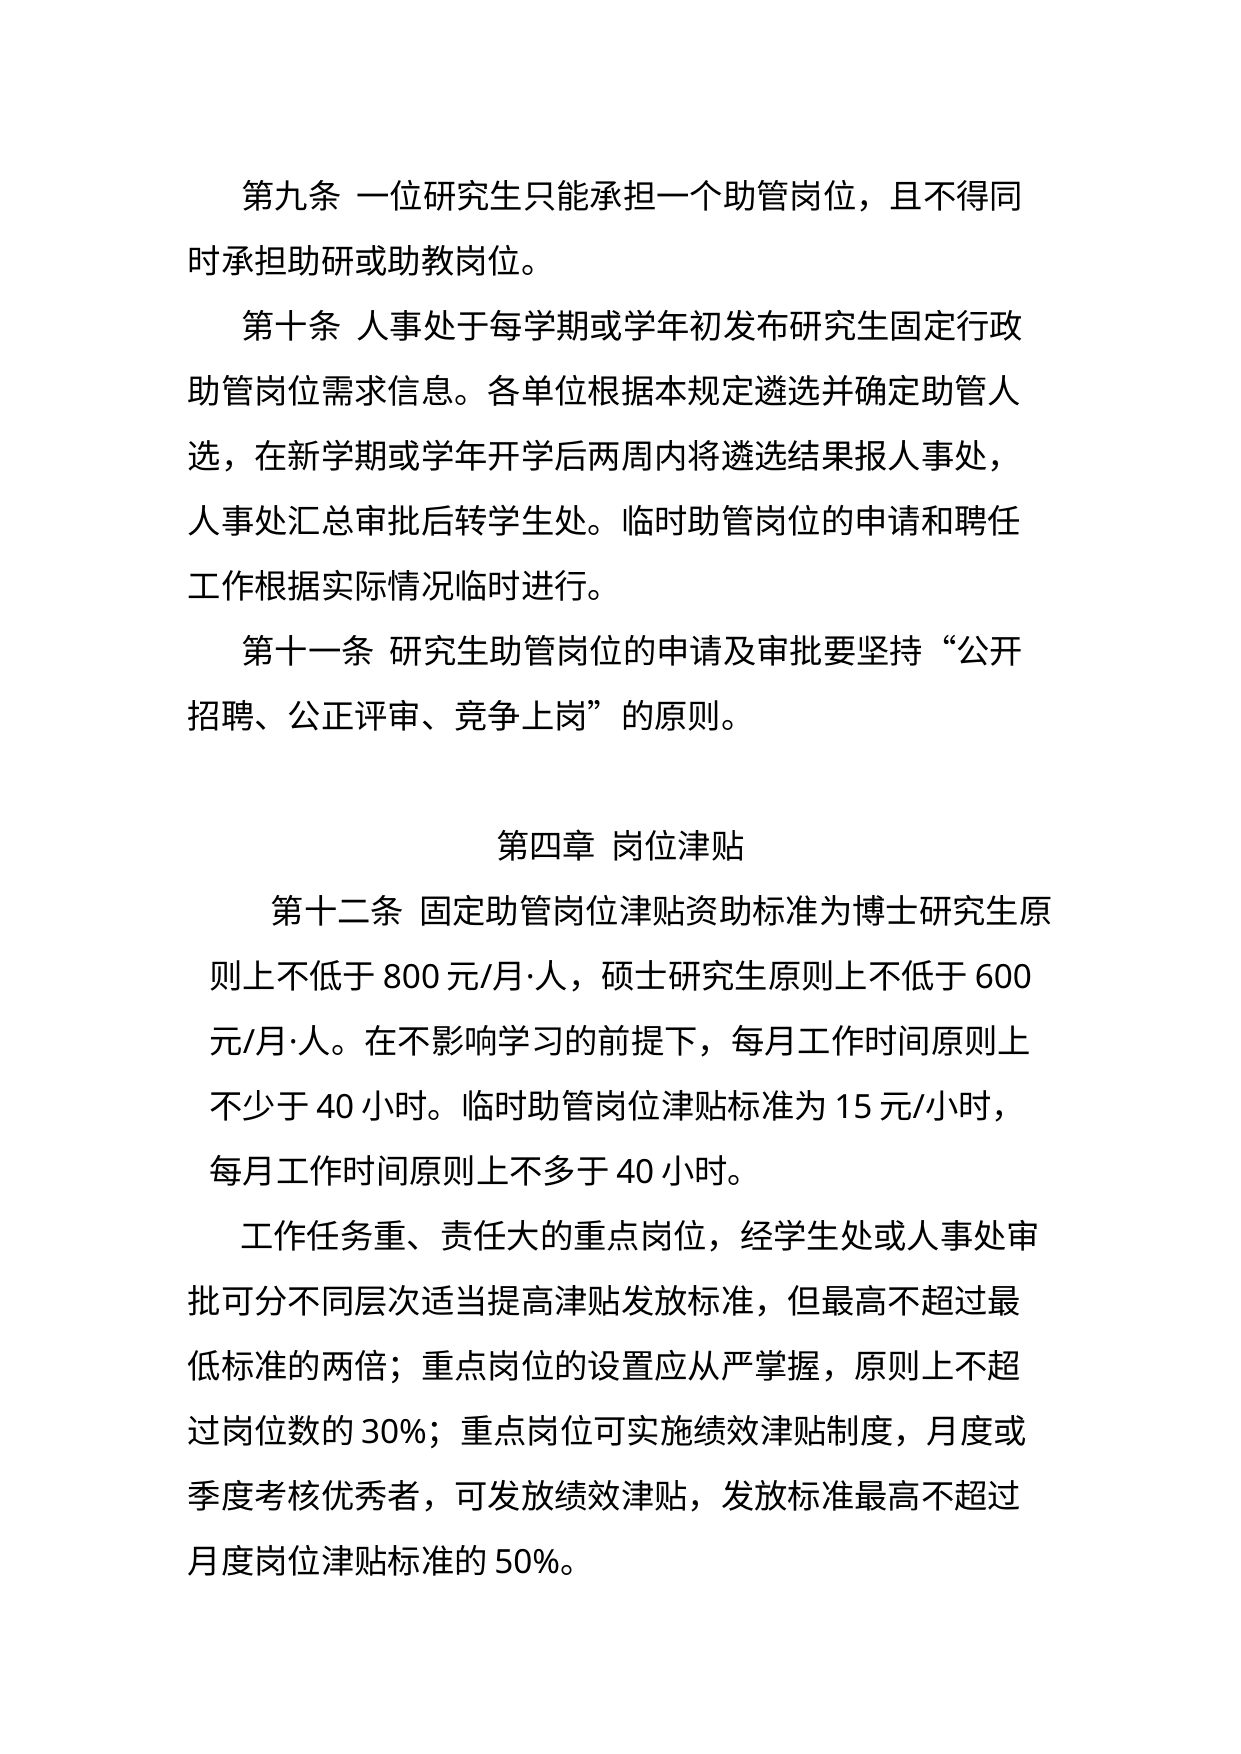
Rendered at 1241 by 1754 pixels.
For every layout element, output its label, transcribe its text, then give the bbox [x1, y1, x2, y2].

text 第十二条 固定助管岗位津贴资助标准为博士研究生原则上不低于800元/月·人，硕士研究生原则上不低于600元/月·人。在不影响学习的前提下，每月工作时间原则上不少于40小时。临时助管岗位津贴标准为15元/小时，每月工作时间原则上不多于40小时。 [209, 877, 1053, 1202]
text 第十一条 研究生助管岗位的申请及审批要坚持“公开招聘、公正评审、竞争上岗”的原则。 [187, 617, 1053, 747]
text 第十条 人事处于每学期或学年初发布研究生固定行政助管岗位需求信息。各单位根据本规定遴选并确定助管人选，在新学期或学年开学后两周内将遴选结果报人事处，人事处汇总审批后转学生处。临时助管岗位的申请和聘任工作根据实际情况临时进行。 [187, 292, 1053, 617]
text 第九条 一位研究生只能承担一个助管岗位，且不得同时承担助研或助教岗位。 [187, 162, 1053, 292]
text 工作任务重、责任大的重点岗位，经学生处或人事处审批可分不同层次适当提高津贴发放标准，但最高不超过最低标准的两倍；重点岗位的设置应从严掌握，原则上不超过岗位数的30%；重点岗位可实施绩效津贴制度，月度或季度考核优秀者，可发放绩效津贴，发放标准最高不超过月度岗位津贴标准的50%。 [187, 1202, 1053, 1592]
text 第四章 岗位津贴 [187, 812, 1053, 877]
